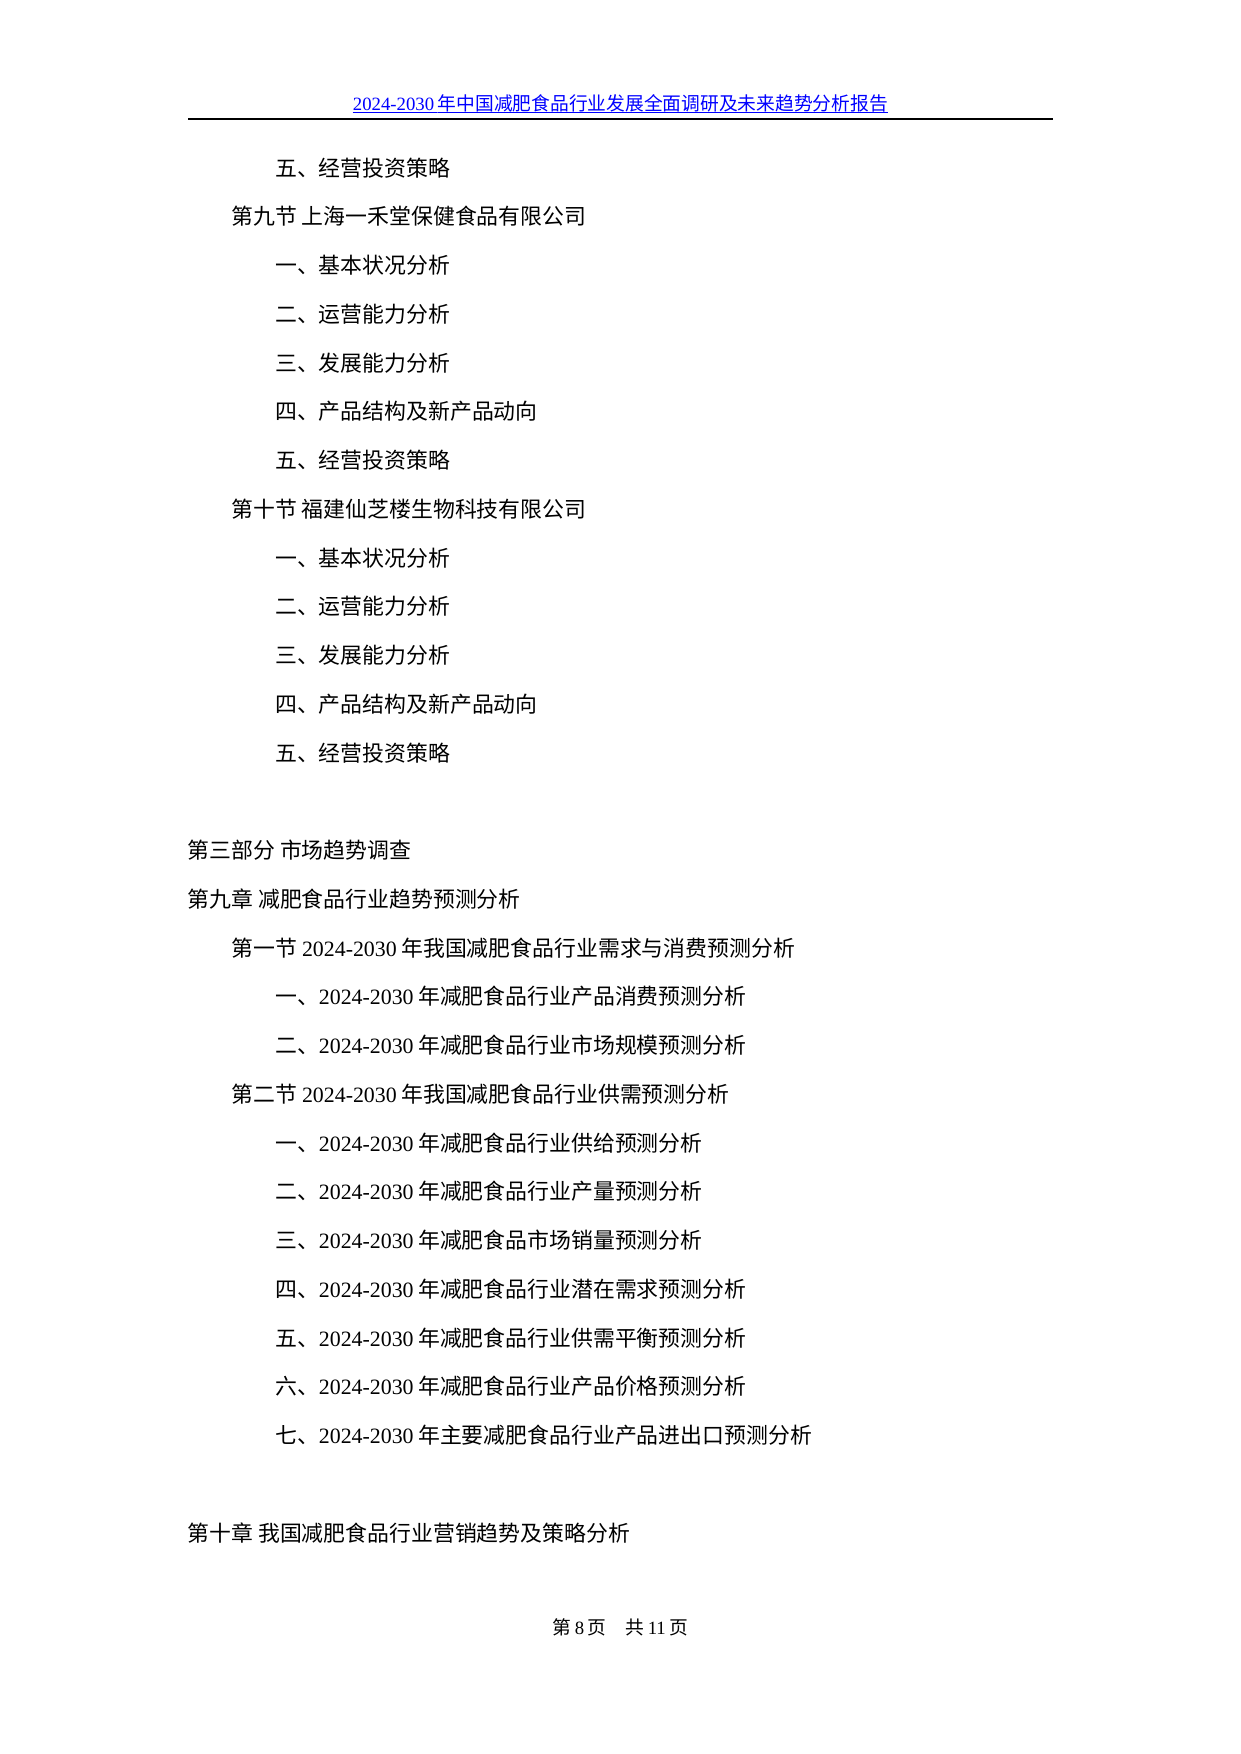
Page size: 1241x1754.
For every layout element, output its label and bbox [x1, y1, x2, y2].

text [187, 150, 1053, 1548]
